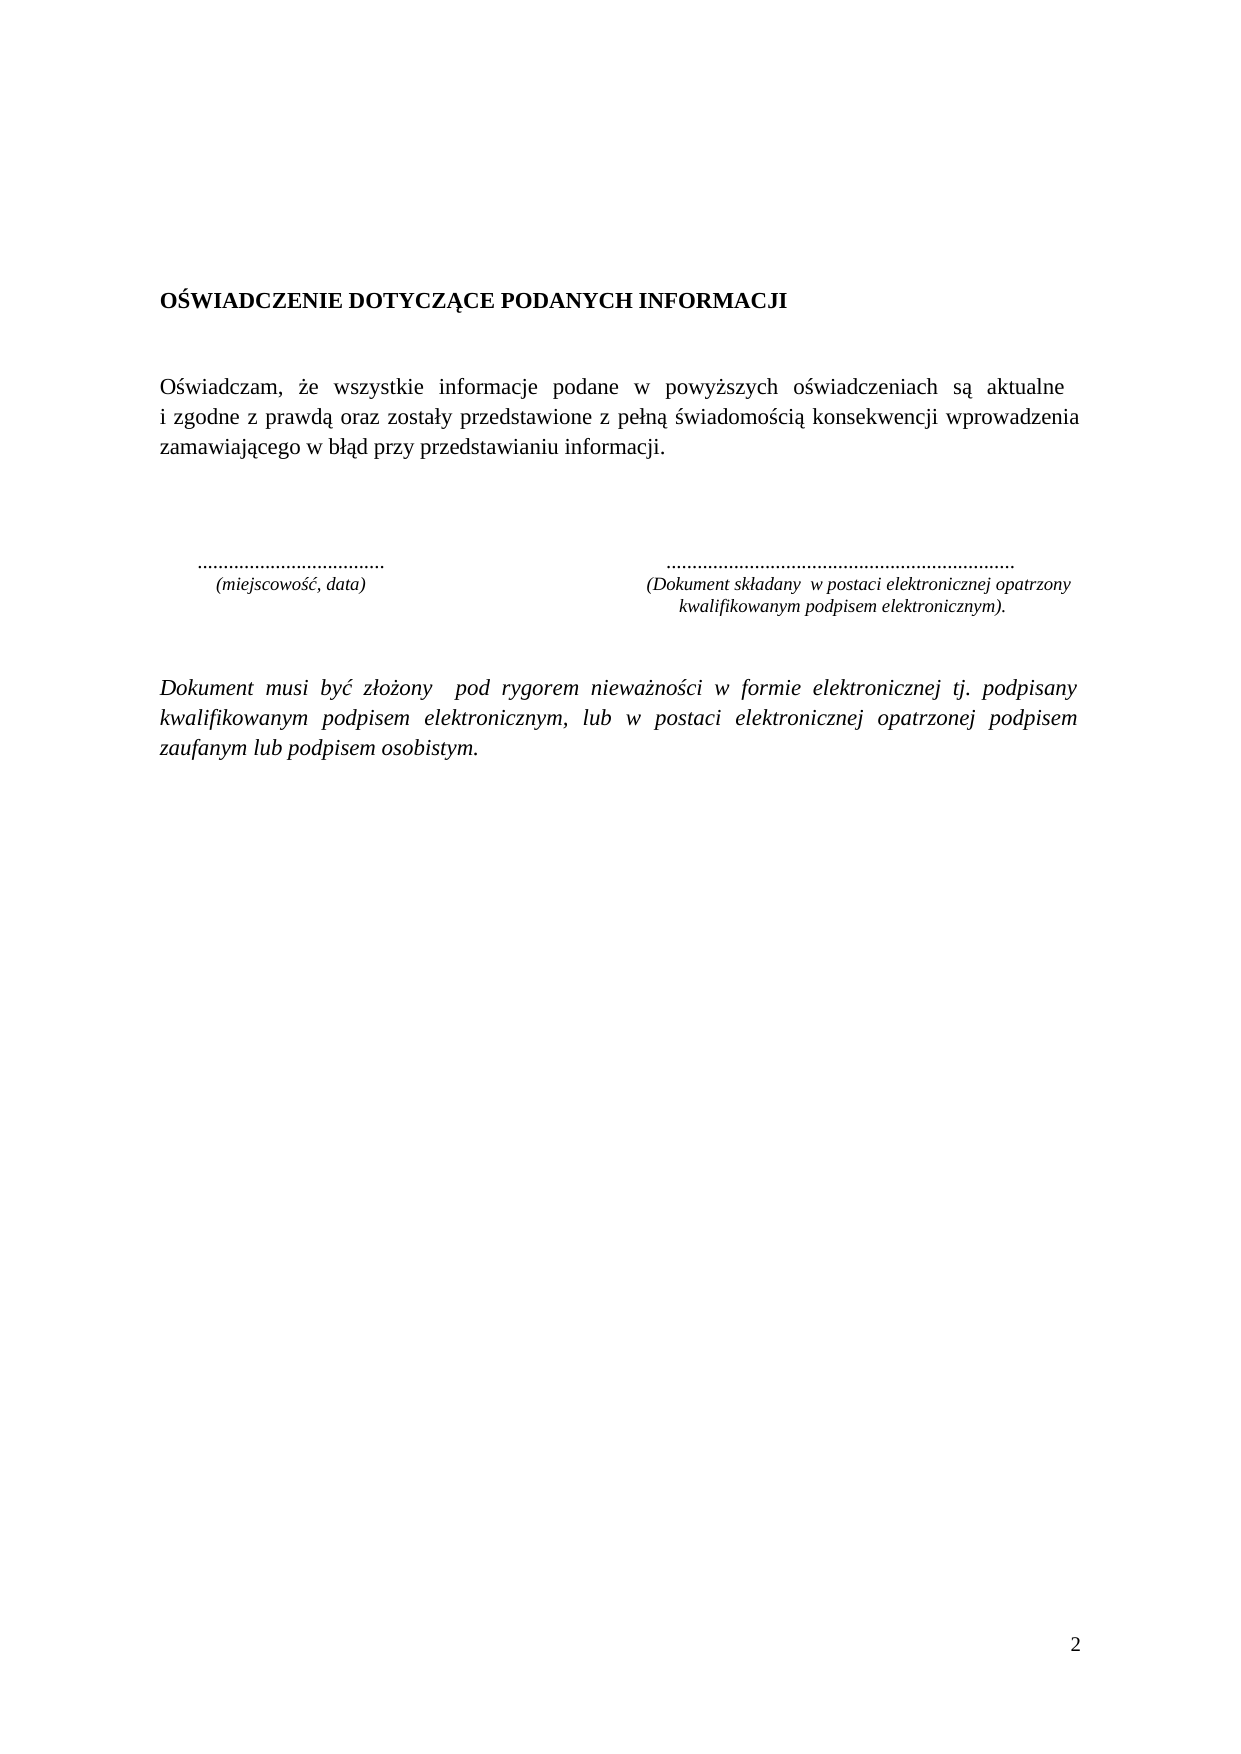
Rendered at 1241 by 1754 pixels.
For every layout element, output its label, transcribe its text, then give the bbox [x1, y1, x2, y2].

text OŚWIADCZENIE DOTYCZĄCE PODANYCH INFORMACJI [159, 288, 1081, 314]
text Dokument musi być złożony pod rygorem nieważności w formie elektronicznej tj. podpisany kwalifikowanym podpisem elektronicznym, lub w postaci elektronicznej opatrzonej podpisem zaufanym lub podpisem osobistym. [159, 674, 1081, 788]
text .................................... ................................................................... [197, 549, 1081, 573]
text (miejscowość, data) (Dokument składany w postaci elektronicznej opatrzony [197, 573, 1081, 595]
text Oświadczam, że wszystkie informacje podane w powyższych oświadczeniach są aktualne i zgodne z prawdą oraz zostały przedstawione z pełną świadomością konsekwencji wprowadzenia zamawiającego w błąd przy przedstawianiu informacji. [159, 373, 1081, 460]
text kwalifikowanym podpisem elektronicznym). [197, 595, 1081, 616]
